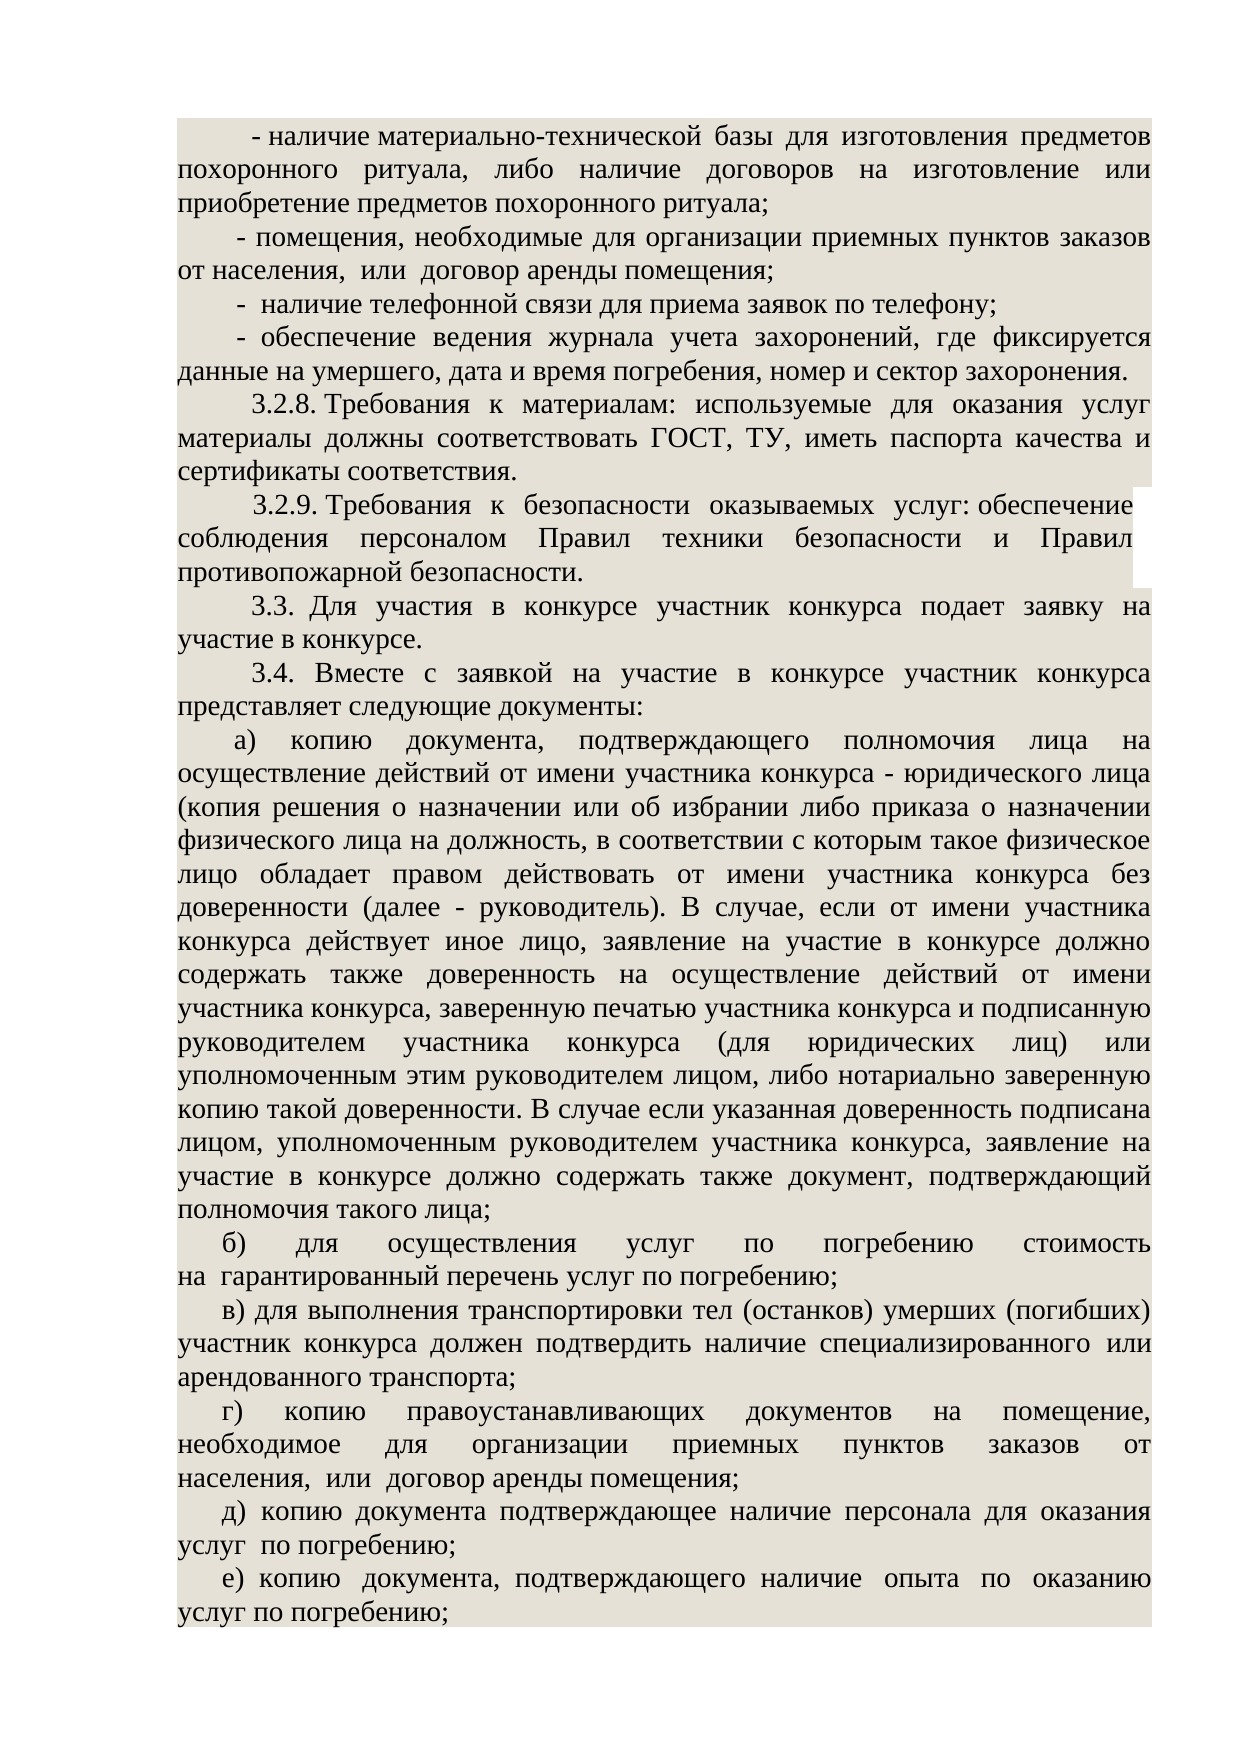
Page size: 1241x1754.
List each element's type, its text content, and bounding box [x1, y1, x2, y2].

text д) копию документа подтверждающее наличие персонала для оказания услуг по погребению; [177, 1493, 1152, 1560]
text б) для осуществления услуг по погребению стоимость на гарантированный перечень услуг по погребению; [177, 1225, 1152, 1292]
text - помещения, необходимые для организации приемных пунктов заказов от населения, или договор аренды помещения; [177, 219, 1152, 286]
text - наличие материально-технической базы для изготовления предметов похоронного ритуала, либо наличие договоров на изготовление или приобретение предметов похоронного ритуала; [177, 118, 1152, 219]
text - наличие телефонной связи для приема заявок по телефону; [177, 286, 1152, 319]
text а) копию документа, подтверждающего полномочия лица на осуществление действий от имени участника конкурса - юридического лица (копия решения о назначении или об избрании либо приказа о назначении физического лица на должность, в соответствии с которым такое физическое лицо обладает правом действовать от имени участника конкурса без доверенности (далее - руководитель). В случае, если от имени участника конкурса действует иное лицо, заявление на участие в конкурсе должно содержать также доверенность на осуществление действий от имени участника конкурса, заверенную печатью участника конкурса и подписанную руководителем участника конкурса (для юридических лиц) или уполномоченным этим руководителем лицом, либо нотариально заверенную копию такой доверенности. В случае если указанная доверенность подписана лицом, уполномоченным руководителем участника конкурса, заявление на участие в конкурсе должно содержать также документ, подтверждающий полномочия такого лица; [177, 722, 1152, 1225]
text 3.4. Вместе с заявкой на участие в конкурсе участник конкурса представляет следующие документы: [177, 655, 1152, 722]
text г) копию правоустанавливающих документов на помещение, необходимое для организации приемных пунктов заказов от населения, или договор аренды помещения; [177, 1393, 1152, 1493]
text 3.2.9. Требования к безопасности оказываемых услуг: обеспечение соблюдения персоналом Правил техники безопасности и Правил противопожарной безопасности. [177, 487, 1133, 588]
text - обеспечение ведения журнала учета захоронений, где фиксируется данные на умершего, дата и время погребения, номер и сектор захоронения. [177, 319, 1152, 386]
text 3.2.8. Требования к материалам: используемые для оказания услуг материалы должны соответствовать ГОСТ, ТУ, иметь паспорта качества и сертификаты соответствия. [177, 386, 1152, 487]
text е) копию документа, подтверждающего наличие опыта по оказанию услуг по погребению; [177, 1560, 1152, 1627]
text 3.3. Для участия в конкурсе участник конкурса подает заявку на участие в конкурсе. [177, 588, 1152, 655]
text в) для выполнения транспортировки тел (останков) умерших (погибших) участник конкурса должен подтвердить наличие специализированного или арендованного транспорта; [177, 1292, 1152, 1393]
